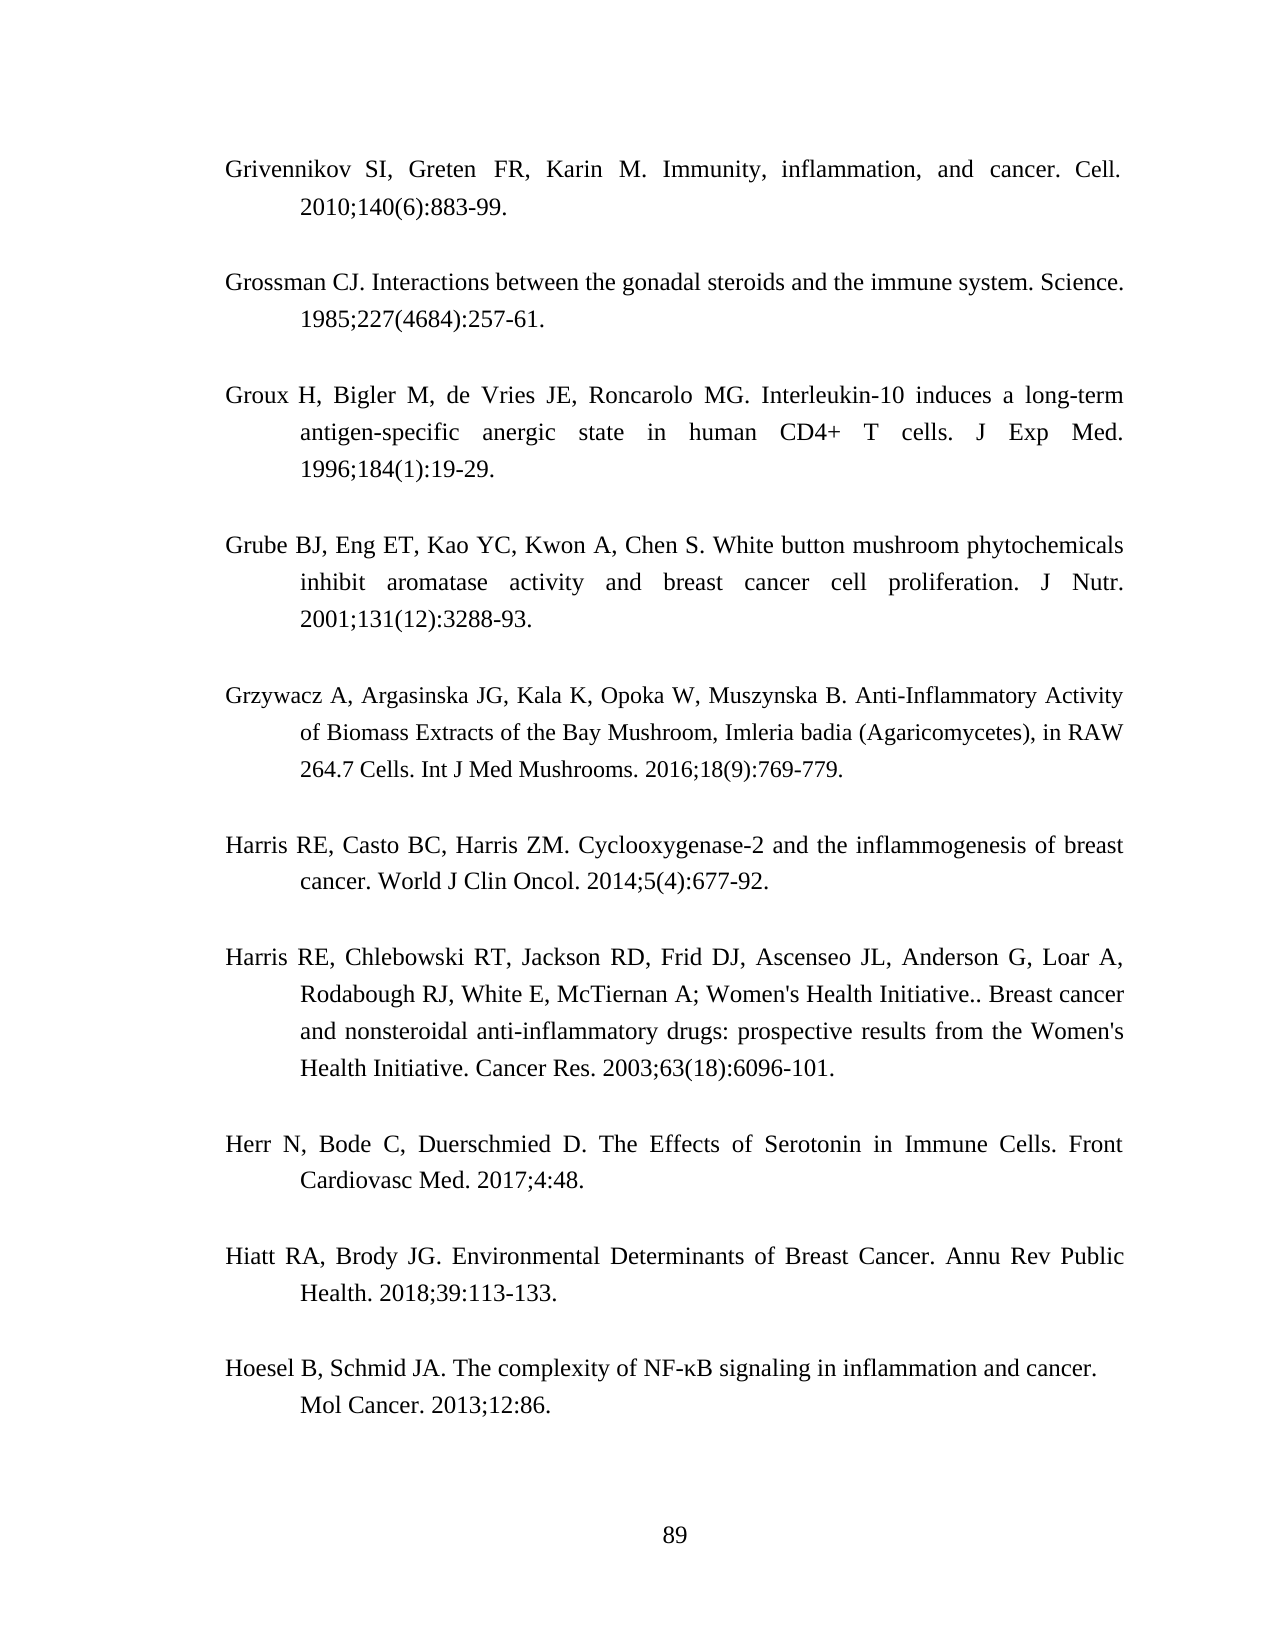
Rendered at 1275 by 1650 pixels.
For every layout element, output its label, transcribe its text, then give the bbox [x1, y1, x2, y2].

text Grzywacz A, Argasinska JG, Kala K, Opoka W, Muszynska B. Anti-Inflammatory Activity of Biomass Extracts of the Bay Mushroom, Imleria badia (Agaricomycetes), in RAW 264.7 Cells. Int J Med Mushrooms. 2016;18(9):769-779. [225, 681, 1125, 783]
text Harris RE, Casto BC, Harris ZM. Cyclooxygenase-2 and the inflammogenesis of breast cancer. World J Clin Oncol. 2014;5(4):677-92. [225, 830, 1125, 895]
text Harris RE, Chlebowski RT, Jackson RD, Frid DJ, Ascenseo JL, Anderson G, Loar A, Rodabough RJ, White E, McTiernan A; Women's Health Initiative.. Breast cancer and nonsteroidal anti-inflammatory drugs: prospective results from the Women's Health Initiative. Cancer Res. 2003;63(18):6096-101. [225, 942, 1125, 1081]
text Grube BJ, Eng ET, Kao YC, Kwon A, Chen S. White button mushroom phytochemicals inhibit aromatase activity and breast cancer cell proliferation. J Nutr. 2001;131(12):3288-93. [225, 531, 1125, 633]
text Hoesel B, Schmid JA. The complexity of NF-κB signaling in inflammation and cancer. [225, 1353, 1125, 1381]
text Grivennikov SI, Greten FR, Karin M. Immunity, inflammation, and cancer. Cell. [225, 154, 1125, 183]
text Herr N, Bode C, Duerschmied D. The Effects of Serotonin in Immune Cells. Front Cardiovasc Med. 2017;4:48. [225, 1129, 1125, 1194]
text Grossman CJ. Interactions between the gonadal steroids and the immune system. Science. [225, 267, 1125, 296]
text Groux H, Bigler M, de Vries JE, Roncarolo MG. Interleukin-10 induces a long-term antigen-specific anergic state in human CD4+ T cells. J Exp Med. 1996;184(1):19-29. [225, 381, 1125, 483]
text 2010;140(6):883-99. [300, 192, 1125, 221]
text Mol Cancer. 2013;12:86. [300, 1390, 1125, 1419]
text Hiatt RA, Brody JG. Environmental Determinants of Breast Cancer. Annu Rev Public Health. 2018;39:113-133. [225, 1241, 1125, 1306]
text 1985;227(4684):257-61. [300, 304, 1125, 333]
text 89 [662, 1520, 1125, 1549]
